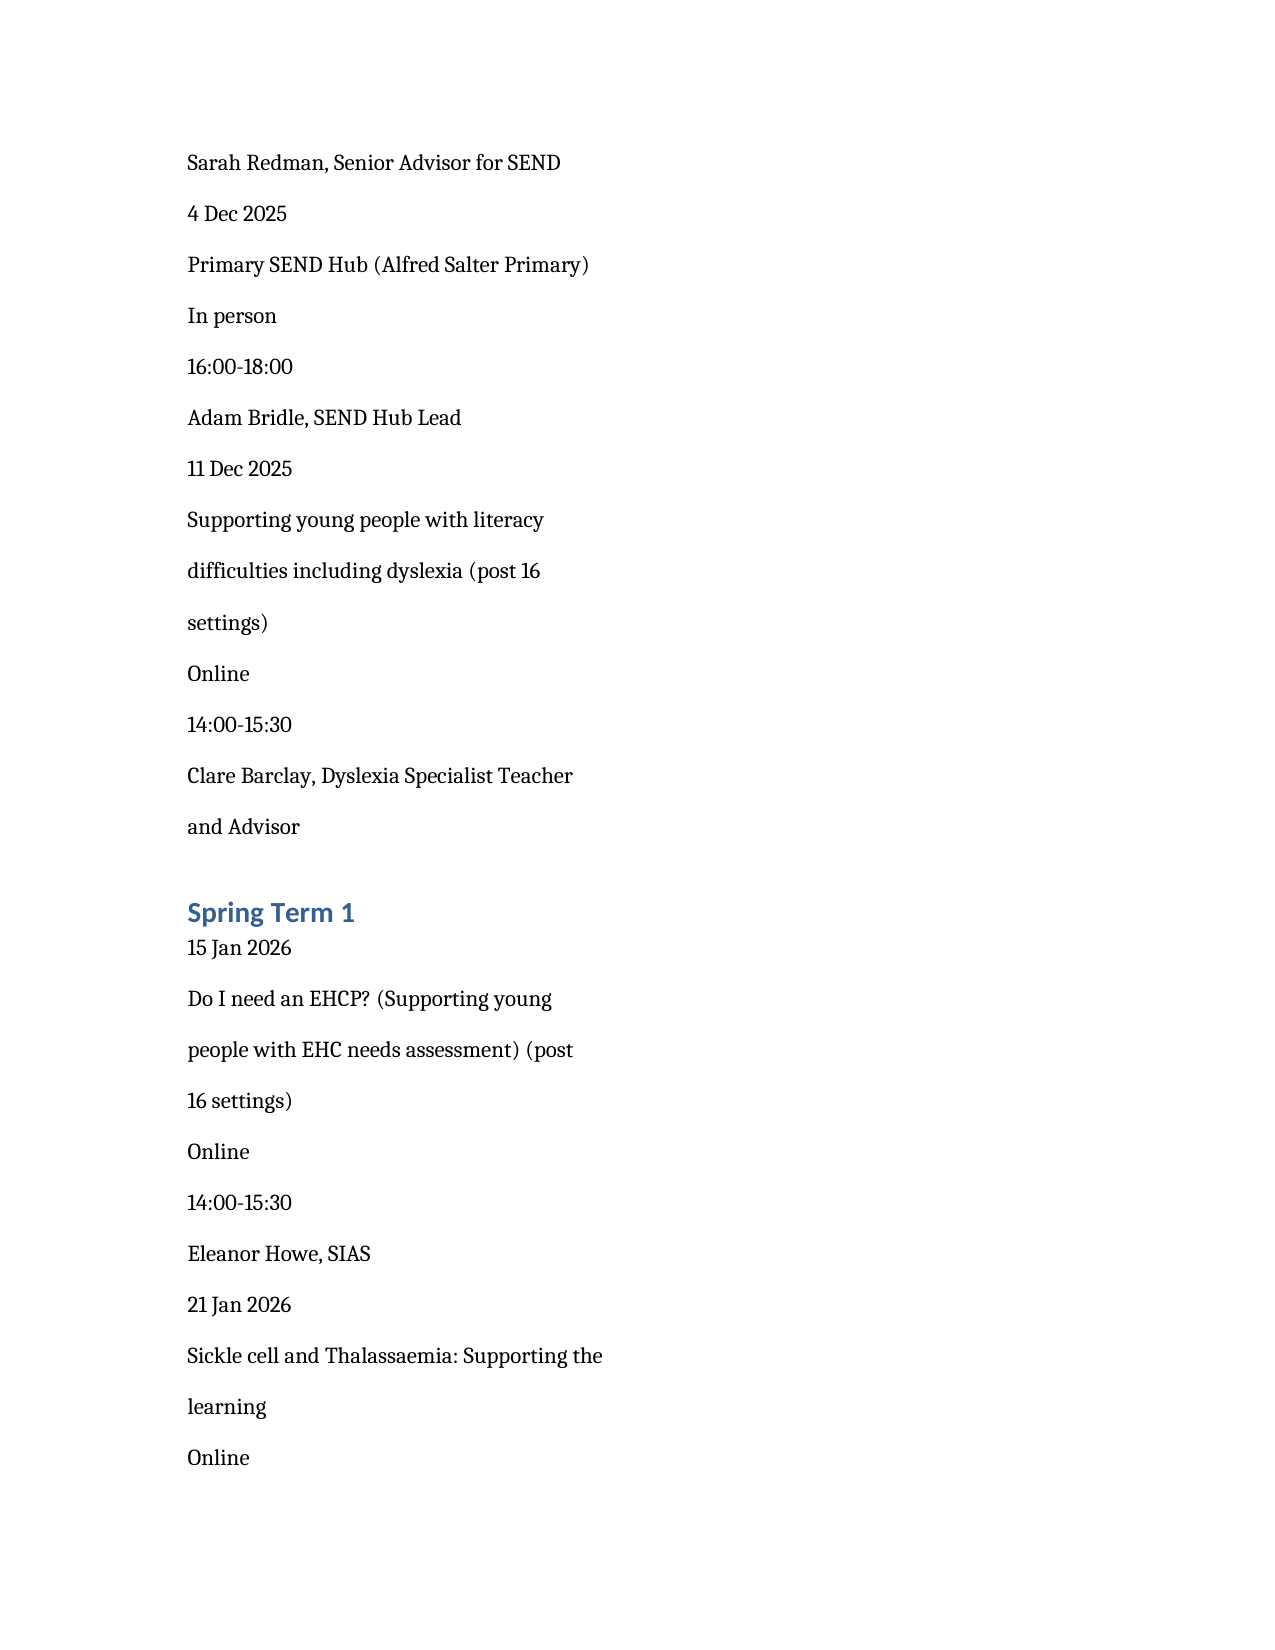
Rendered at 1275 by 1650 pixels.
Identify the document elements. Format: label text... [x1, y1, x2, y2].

text Adam Bridle, SEND Hub Lead [187, 405, 1087, 432]
text Supporting young people with literacy [187, 507, 1087, 534]
text Online [187, 660, 1087, 687]
text Online [187, 1445, 1087, 1471]
text people with EHC needs assessment) (post [187, 1037, 1087, 1063]
text Do I need an EHCP? (Supporting young [187, 986, 1087, 1012]
text 16 settings) [187, 1088, 1087, 1114]
text 14:00-15:30 [187, 711, 1087, 738]
text learning [187, 1394, 1087, 1420]
text difficulties including dyslexia (post 16 [187, 558, 1087, 585]
text 4 Dec 2025 [187, 201, 1087, 227]
subtitle Spring Term 1 [187, 894, 1087, 929]
text 14:00-15:30 [187, 1190, 1087, 1216]
text 16:00-18:00 [187, 354, 1087, 381]
text In person [187, 303, 1087, 329]
text 11 Dec 2025 [187, 456, 1087, 483]
text Primary SEND Hub (Alfred Salter Primary) [187, 252, 1087, 278]
text Eleanor Howe, SIAS [187, 1241, 1087, 1267]
text Sickle cell and Thalassaemia: Supporting the [187, 1343, 1087, 1369]
text Clare Barclay, Dyslexia Specialist Teacher [187, 762, 1087, 789]
text Sarah Redman, Senior Advisor for SEND [187, 150, 1087, 176]
text and Advisor [187, 813, 1087, 840]
text 15 Jan 2026 [187, 935, 1087, 961]
text Online [187, 1139, 1087, 1165]
text 21 Jan 2026 [187, 1292, 1087, 1318]
text settings) [187, 609, 1087, 636]
